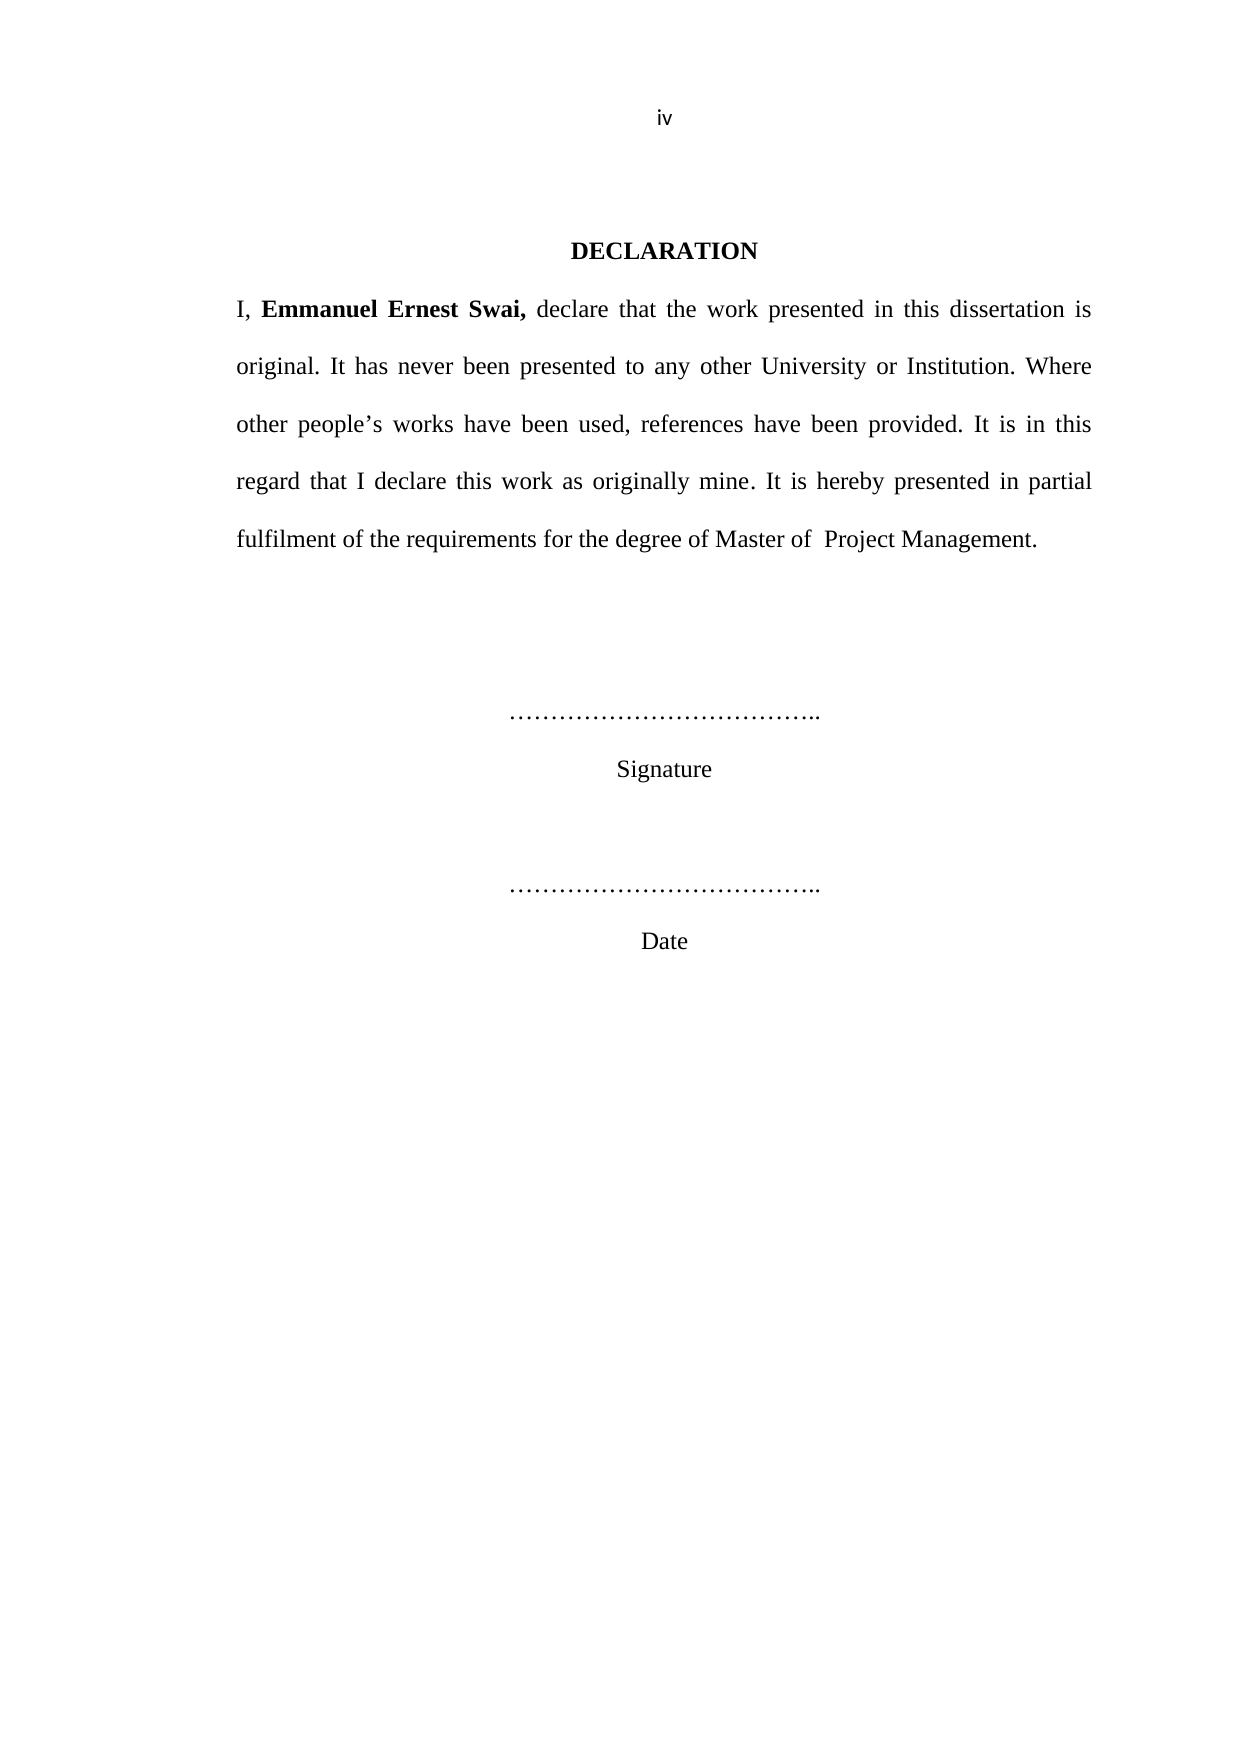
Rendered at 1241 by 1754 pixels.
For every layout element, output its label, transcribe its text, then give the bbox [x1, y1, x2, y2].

text I, Emmanuel Ernest Swai, declare that the work presented in this dissertation is original. It has never been presented to any other University or Institution. Where other people’s works have been used, references have been provided. It is in this regard that I declare this work as originally mine. It is hereby presented in partial fulfilment of the requirements for the degree of Master of Project Management. [236, 294, 1092, 552]
text Date [236, 926, 1092, 955]
text ……………………………….. [236, 869, 1092, 897]
text Signature [236, 754, 1092, 782]
text ……………………………….. [236, 696, 1092, 725]
text DECLARATION [236, 236, 1092, 265]
